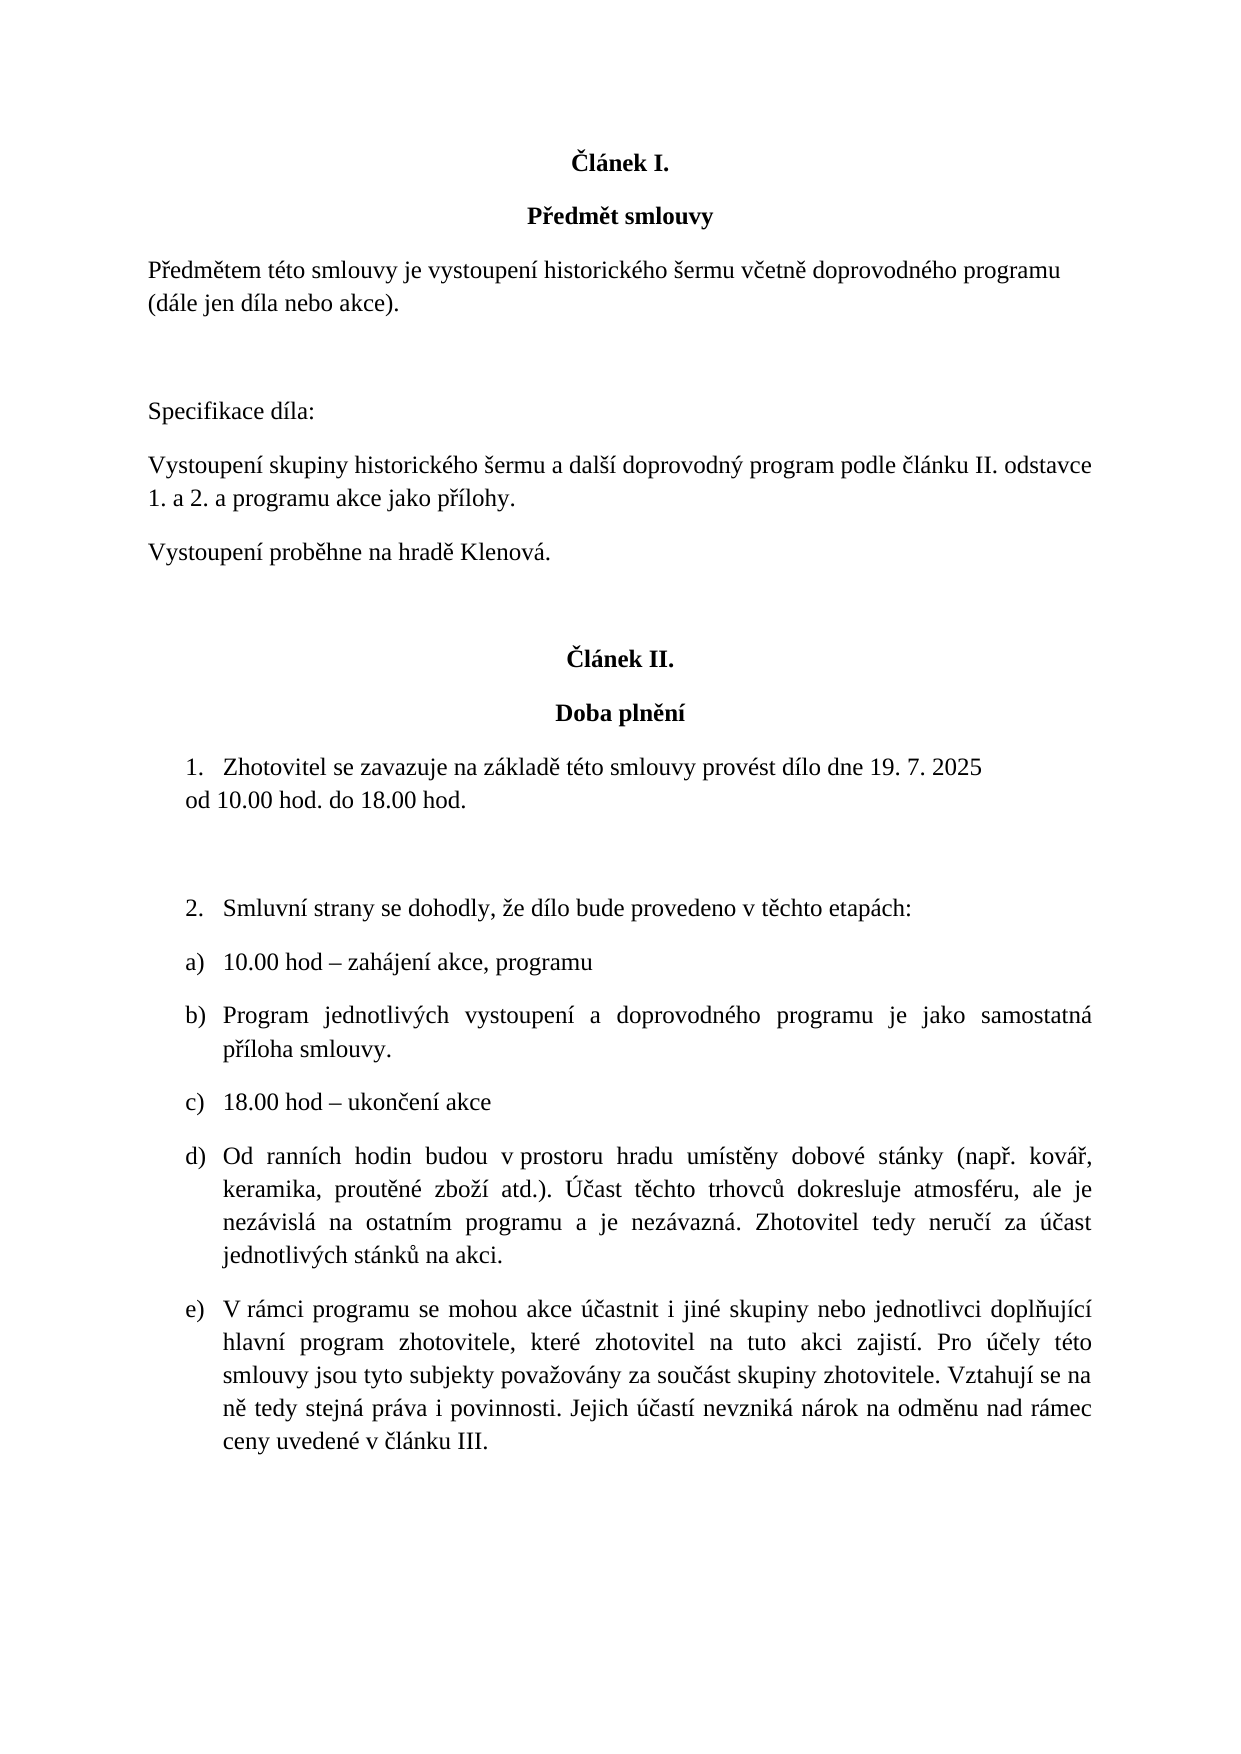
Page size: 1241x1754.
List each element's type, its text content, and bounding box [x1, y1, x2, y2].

list Zhotovitel se zavazuje na základě této smlouvy provést dílo dne 19. 7. 2025 od 10.00 hod. do 18.00 hod. [185, 752, 1093, 814]
text Článek I. [148, 148, 1093, 176]
text Specifikace díla: [148, 396, 1093, 425]
list 10.00 hod – zahájení akce, programu [185, 947, 1093, 976]
text Článek II. [148, 644, 1093, 673]
list Program jednotlivých vystoupení a doprovodného programu je jako samostatná příloha smlouvy. [185, 1001, 1093, 1062]
list Smluvní strany se dohodly, že dílo bude provedeno v těchto etapách: [185, 893, 1093, 922]
text Předmět smlouvy [148, 201, 1093, 230]
list 18.00 hod – ukončení akce [185, 1087, 1093, 1116]
text Předmětem této smlouvy je vystoupení historického šermu včetně doprovodného programu (dále jen díla nebo akce). [148, 255, 1093, 317]
list V rámci programu se mohou akce účastnit i jiné skupiny nebo jednotlivci doplňující hlavní program zhotovitele, které zhotovitel na tuto akci zajistí. Pro účely této smlouvy jsou tyto subjekty považovány za součást skupiny zhotovitele. Vztahují se na ně tedy stejná práva i povinnosti. Jejich účastí nevzniká nárok na odměnu nad rámec ceny uvedené v článku III. [185, 1294, 1093, 1455]
text Vystoupení skupiny historického šermu a další doprovodný program podle článku II. odstavce 1. a 2. a programu akce jako přílohy. [148, 450, 1093, 512]
text Doba plnění [148, 698, 1093, 727]
text Vystoupení proběhne na hradě Klenová. [148, 537, 1093, 566]
list Od ranních hodin budou v prostoru hradu umístěny dobové stánky (např. kovář, keramika, proutěné zboží atd.). Účast těchto trhovců dokresluje atmosféru, ale je nezávislá na ostatním programu a je nezávazná. Zhotovitel tedy neručí za účast jednotlivých stánků na akci. [185, 1141, 1093, 1269]
